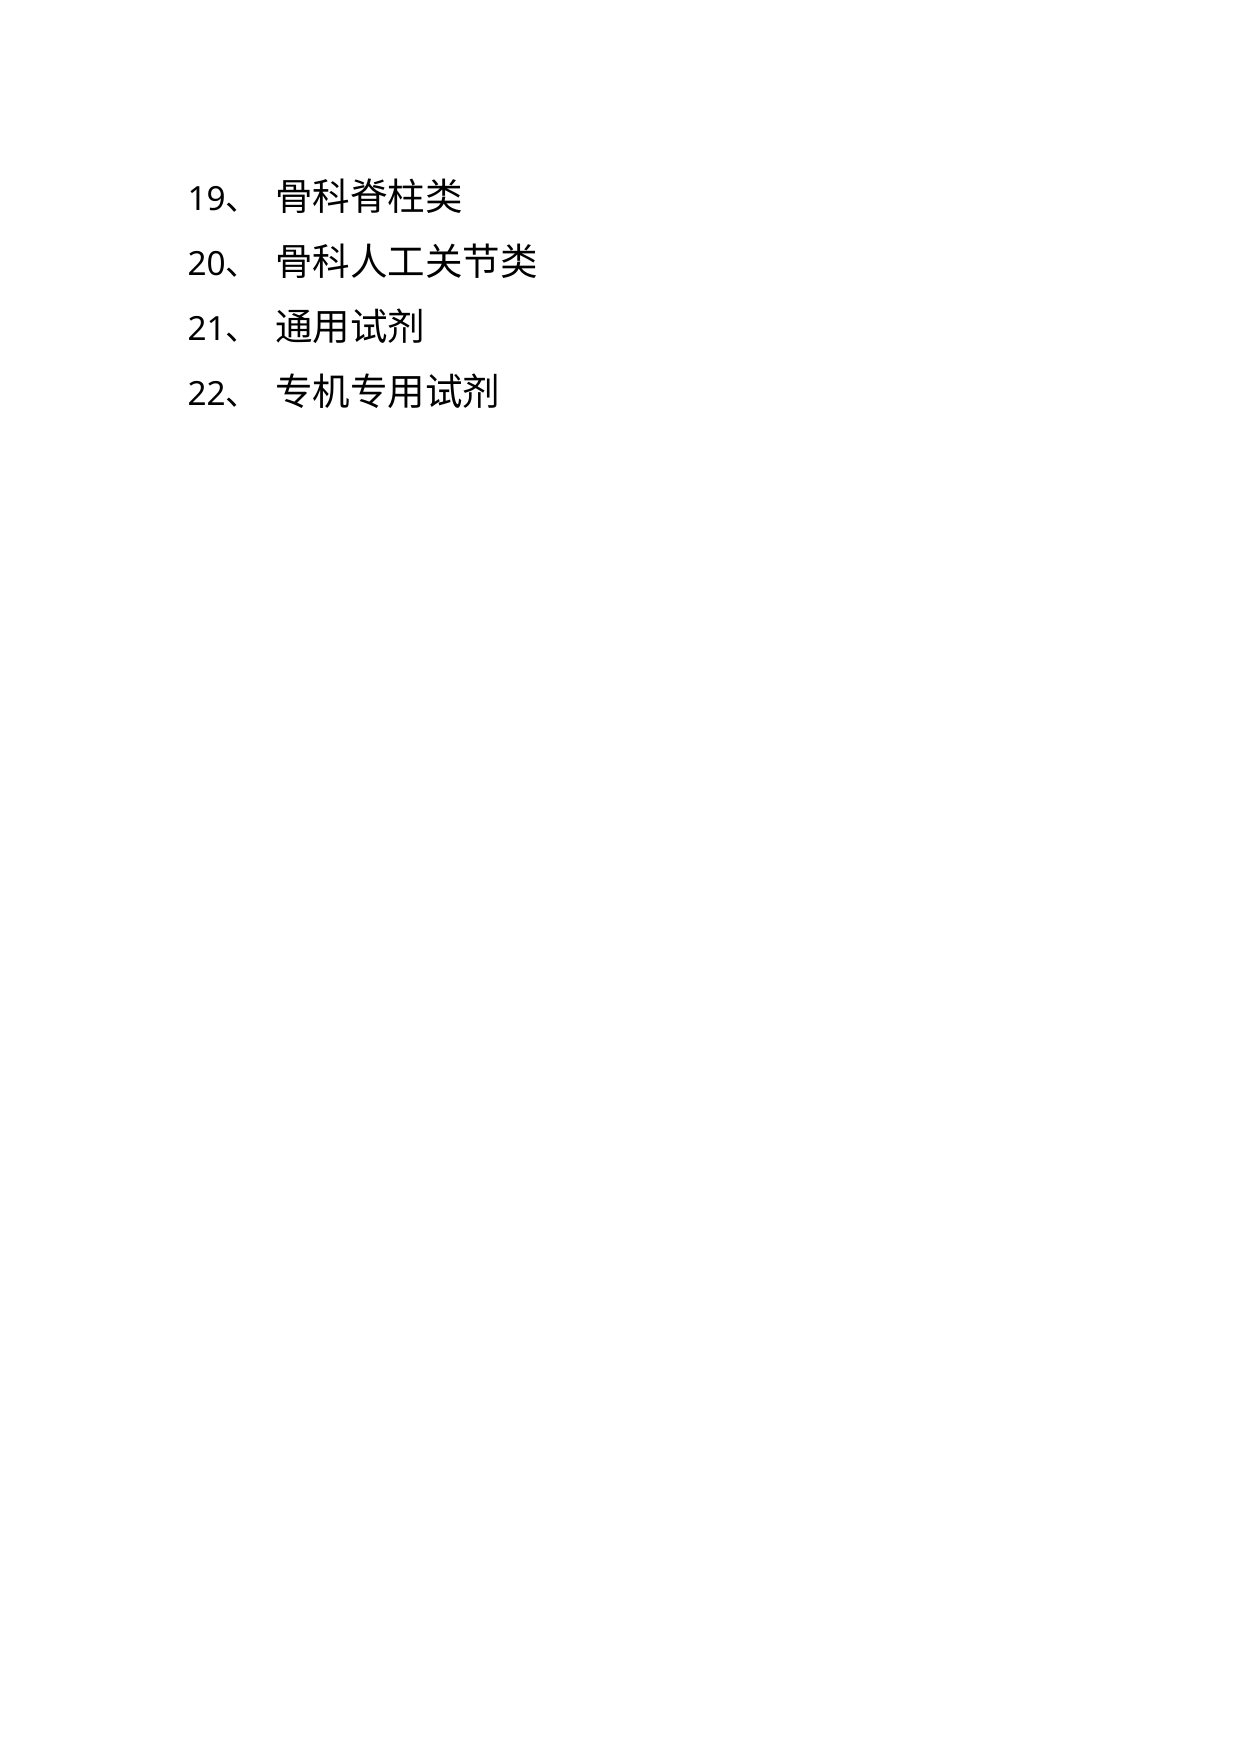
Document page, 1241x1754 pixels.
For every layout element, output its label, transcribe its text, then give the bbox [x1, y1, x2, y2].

list 专机专用试剂 [187, 357, 1053, 422]
list 骨科脊柱类 [187, 162, 1053, 227]
list 骨科人工关节类 [187, 227, 1053, 292]
list 通用试剂 [187, 292, 1053, 357]
